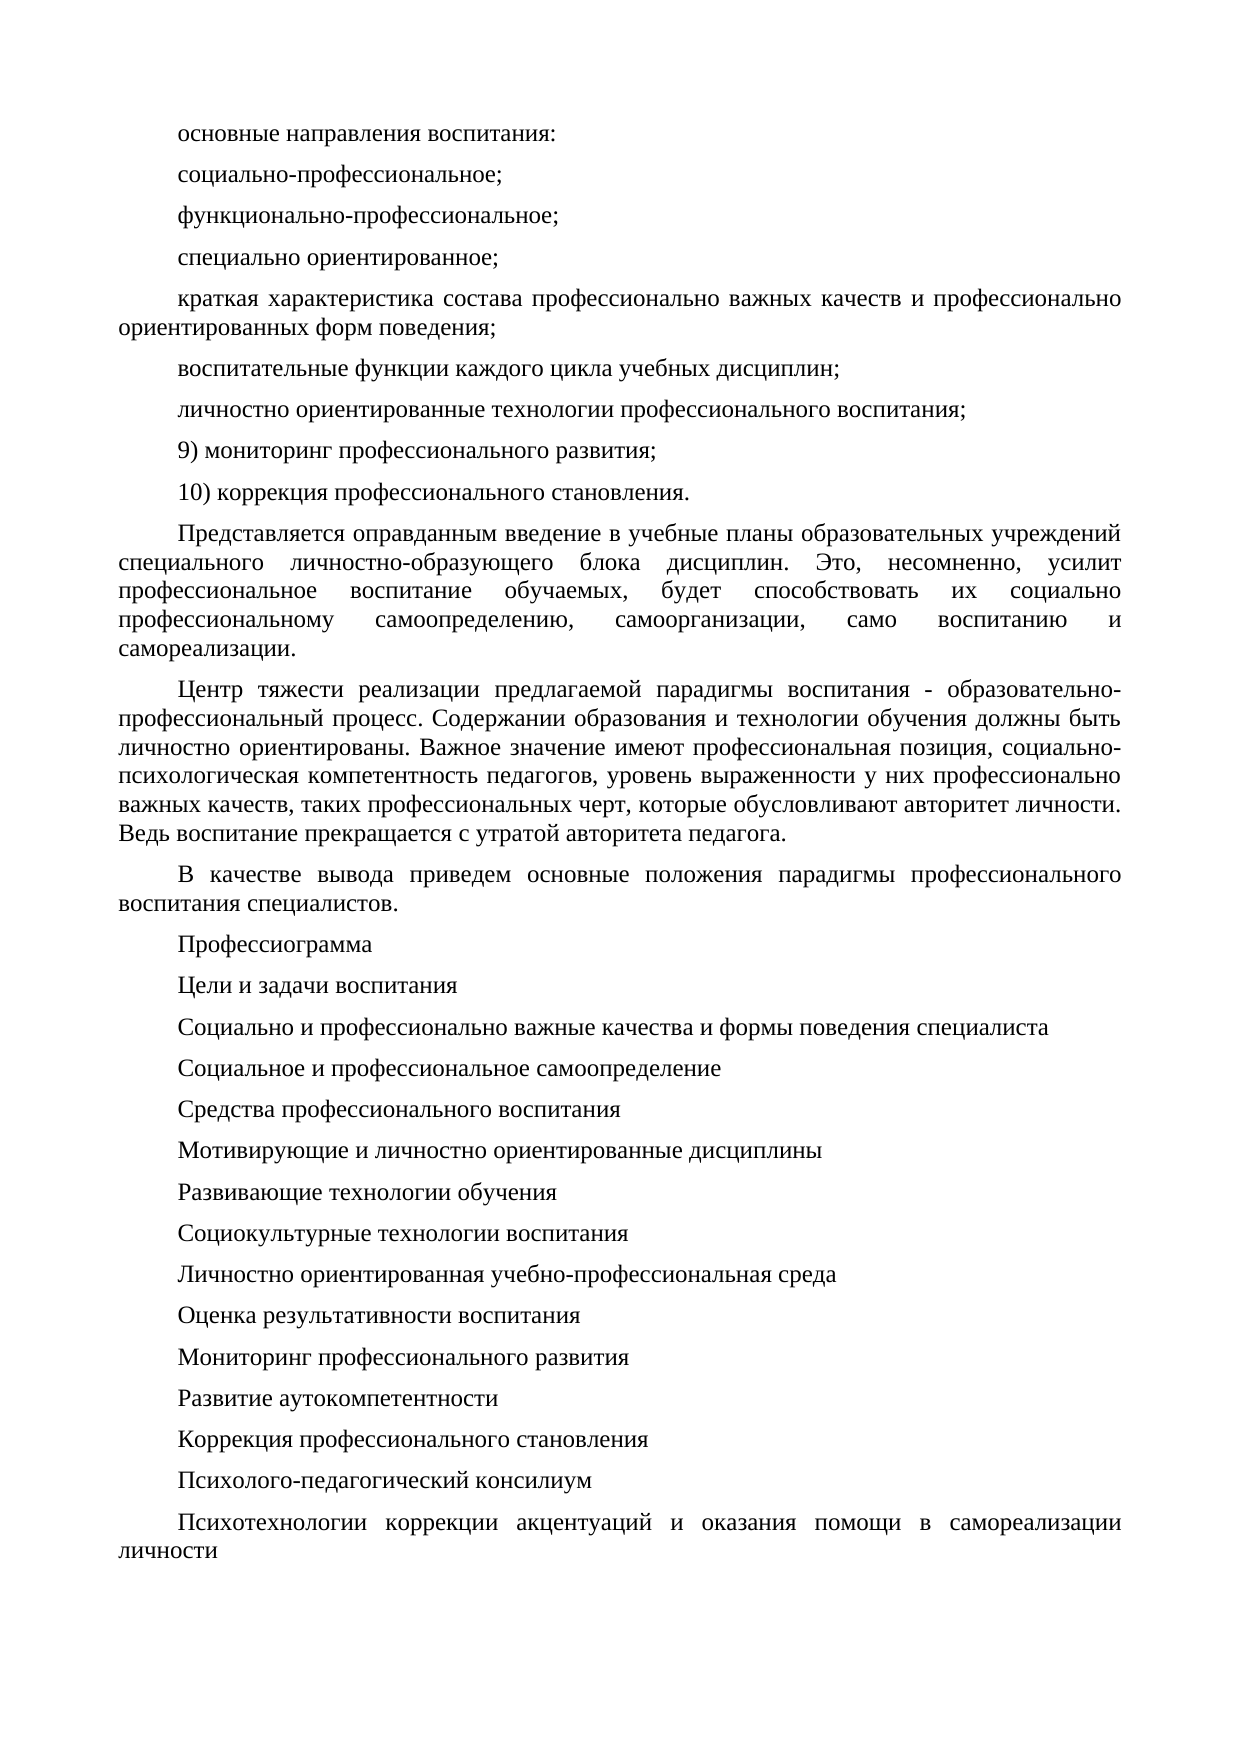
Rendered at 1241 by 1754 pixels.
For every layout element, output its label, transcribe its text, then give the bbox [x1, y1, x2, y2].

text Развитие аутокомпетентности [118, 1383, 1122, 1412]
text Коррекция профессионального становления [118, 1424, 1122, 1453]
text Личностно ориентированная учебно-профессиональная среда [118, 1259, 1122, 1288]
text Мотивирующие и личностно ориентированные дисциплины [118, 1136, 1122, 1164]
text Представляется оправданным введение в учебные планы образовательных учреждений специального личностно-образующего блока дисциплин. Это, несомненно, усилит профессиональное воспитание обучаемых, будет способствовать их социально профессиональному самоопределению, самоорганизации, само воспитанию и самореализации. [118, 518, 1122, 662]
text Психотехнологии коррекции акцентуаций и оказания помощи в самореализации личности [118, 1507, 1122, 1564]
text Мониторинг профессионального развития [118, 1342, 1122, 1371]
text Социокультурные технологии воспитания [118, 1218, 1122, 1247]
text Развивающие технологии обучения [118, 1177, 1122, 1206]
text В качестве вывода приведем основные положения парадигмы профессионального воспитания специалистов. [118, 859, 1122, 917]
text Социальное и профессиональное самоопределение [118, 1053, 1122, 1082]
text 9) мониторинг профессионального развития; [118, 436, 1122, 464]
text основные направления воспитания: [118, 118, 1122, 147]
text воспитательные функции каждого цикла учебных дисциплин; [118, 353, 1122, 382]
text личностно ориентированные технологии профессионального воспитания; [118, 394, 1122, 423]
text Центр тяжести реализации предлагаемой парадигмы воспитания - образовательно-профессиональный процесс. Содержании образования и технологии обучения должны быть личностно ориентированы. Важное значение имеют профессиональная позиция, социально-психологическая компетентность педагогов, уровень выраженности у них профессионально важных качеств, таких профессиональных черт, которые обусловливают авторитет личности. Ведь воспитание прекращается с утратой авторитета педагога. [118, 674, 1122, 847]
text Профессиограмма [118, 929, 1122, 958]
text функционально-профессиональное; [118, 201, 1122, 229]
text Оценка результативности воспитания [118, 1301, 1122, 1329]
text Средства профессионального воспитания [118, 1094, 1122, 1123]
text краткая характеристика состава профессионально важных качеств и профессионально ориентированных форм поведения; [118, 283, 1122, 341]
text Психолого-педагогический консилиум [118, 1466, 1122, 1494]
text Социально и профессионально важные качества и формы поведения специалиста [118, 1012, 1122, 1041]
text социально-профессиональное; [118, 159, 1122, 188]
text специально ориентированное; [118, 242, 1122, 271]
text 10) коррекция профессионального становления. [118, 477, 1122, 506]
text Цели и задачи воспитания [118, 971, 1122, 999]
